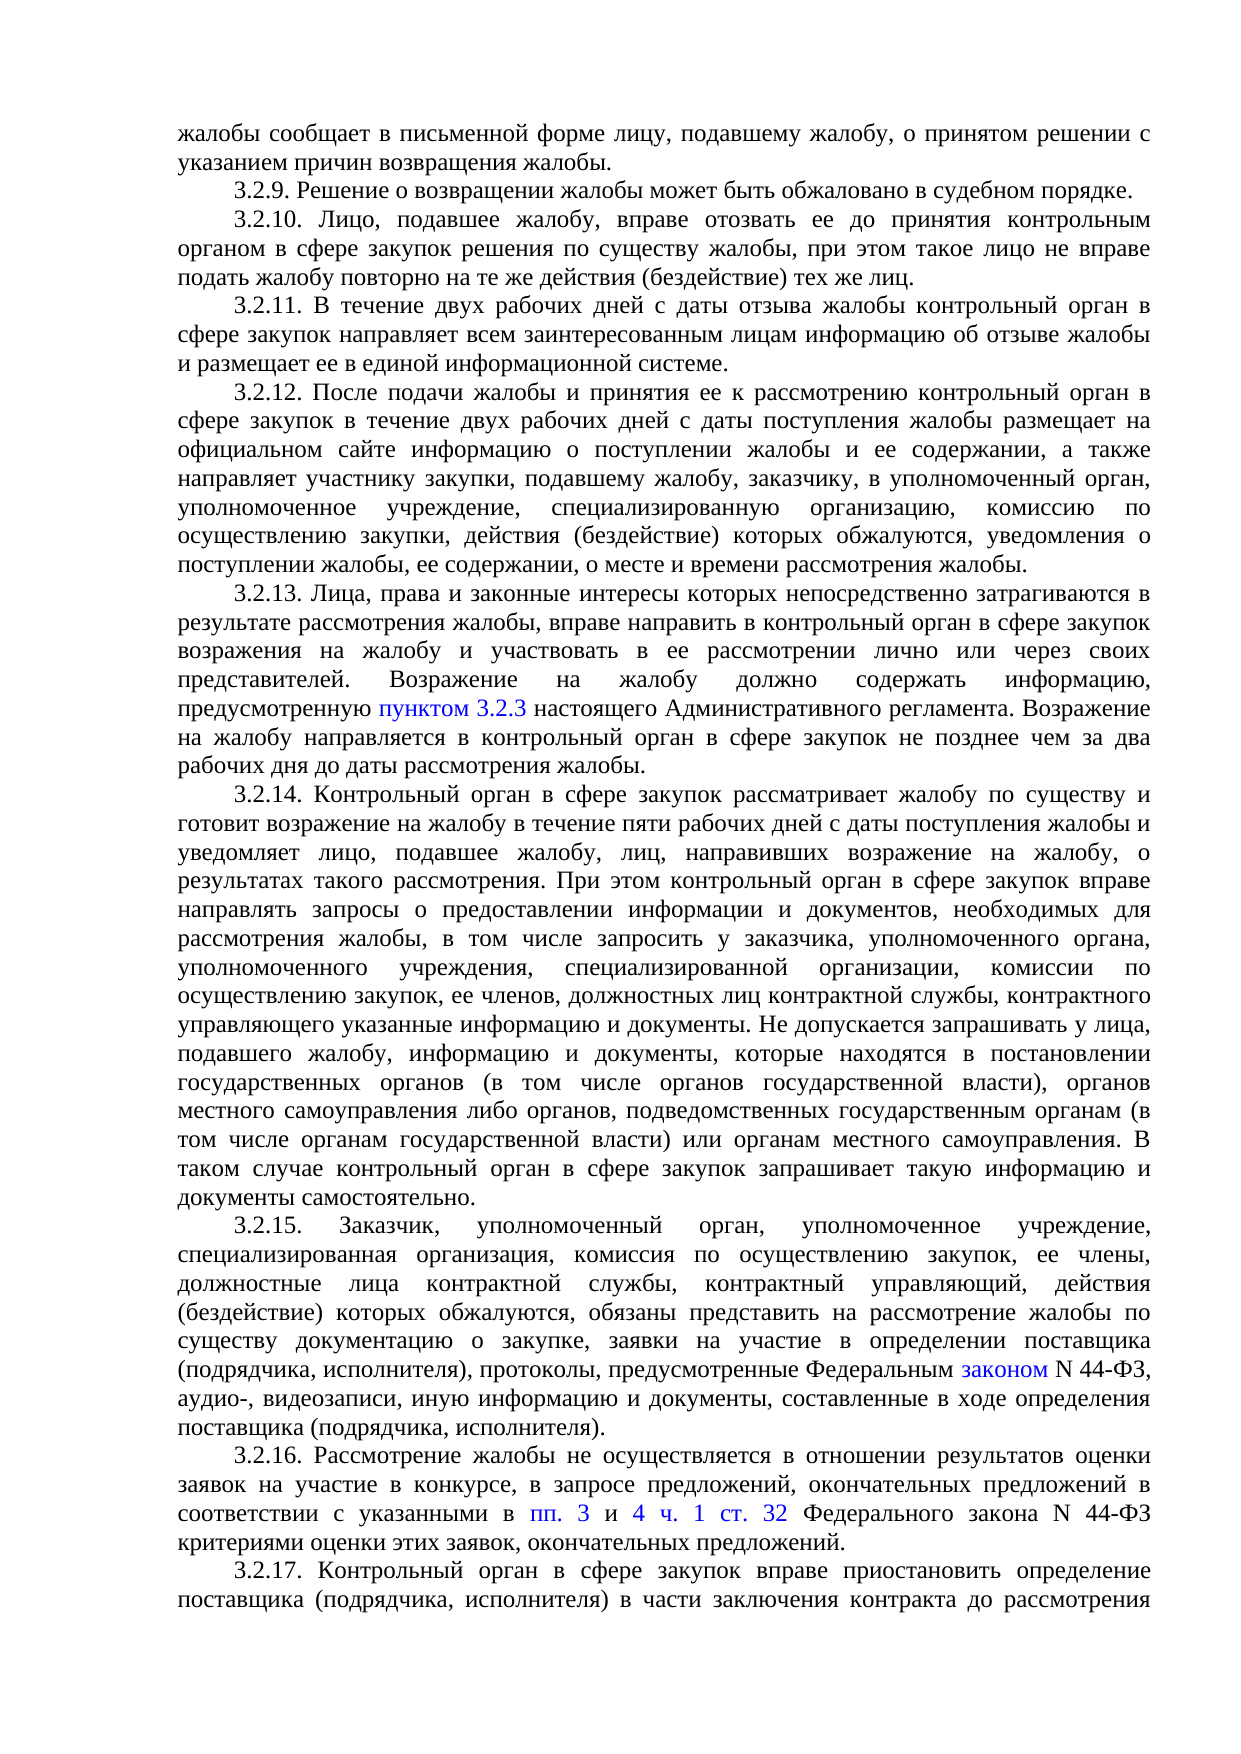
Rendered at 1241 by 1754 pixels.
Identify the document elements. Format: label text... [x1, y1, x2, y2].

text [177, 1556, 1152, 1613]
text 3.2.13. Лица, права и законные интересы которых непосредственно затрагиваются в результате рассмотрения жалобы, вправе направить в контрольный орган в сфере закупок возражения на жалобу и участвовать в ее рассмотрении лично или через своих представителей. Возражение на жалобу должно содержать информацию, предусмотренную пунктом 3.2.3 настоящего Административного регламента. Возражение на жалобу направляется в контрольный орган в сфере закупок не позднее чем за два рабочих дня до даты рассмотрения жалобы. [177, 578, 1152, 779]
text 3.2.15. Заказчик, уполномоченный орган, уполномоченное учреждение, специализированная организация, комиссия по осуществлению закупок, ее члены, должностные лица контрактной службы, контрактный управляющий, действия (бездействие) которых обжалуются, обязаны представить на рассмотрение жалобы по существу документацию о закупке, заявки на участие в определении поставщика (подрядчика, исполнителя), протоколы, предусмотренные Федеральным законом N 44-ФЗ, аудио-, видеозаписи, иную информацию и документы, составленные в ходе определения поставщика (подрядчика, исполнителя). [177, 1211, 1152, 1441]
text 3.2.16. Рассмотрение жалобы не осуществляется в отношении результатов оценки заявок на участие в конкурсе, в запросе предложений, окончательных предложений в соответствии с указанными в пп. 3 и 4 ч. 1 ст. 32 Федерального закона N 44-ФЗ критериями оценки этих заявок, окончательных предложений. [177, 1441, 1152, 1556]
text 3.2.11. В течение двух рабочих дней с даты отзыва жалобы контрольный орган в сфере закупок направляет всем заинтересованным лицам информацию об отзыве жалобы и размещает ее в единой информационной системе. [177, 291, 1152, 377]
text 3.2.9. Решение о возвращении жалобы может быть обжаловано в судебном порядке. [177, 176, 1152, 204]
text 3.2.12. После подачи жалобы и принятия ее к рассмотрению контрольный орган в сфере закупок в течение двух рабочих дней с даты поступления жалобы размещает на официальном сайте информацию о поступлении жалобы и ее содержании, а также направляет участнику закупки, подавшему жалобу, заказчику, в уполномоченный орган, уполномоченное учреждение, специализированную организацию, комиссию по осуществлению закупки, действия (бездействие) которых обжалуются, уведомления о поступлении жалобы, ее содержании, о месте и времени рассмотрения жалобы. [177, 377, 1152, 578]
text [177, 118, 1152, 176]
text 3.2.10. Лицо, подавшее жалобу, вправе отозвать ее до принятия контрольным органом в сфере закупок решения по существу жалобы, при этом такое лицо не вправе подать жалобу повторно на те же действия (бездействие) тех же лиц. [177, 204, 1152, 291]
text 3.2.14. Контрольный орган в сфере закупок рассматривает жалобу по существу и готовит возражение на жалобу в течение пяти рабочих дней с даты поступления жалобы и уведомляет лицо, подавшее жалобу, лиц, направивших возражение на жалобу, о результатах такого рассмотрения. При этом контрольный орган в сфере закупок вправе направлять запросы о предоставлении информации и документов, необходимых для рассмотрения жалобы, в том числе запросить у заказчика, уполномоченного органа, уполномоченного учреждения, специализированной организации, комиссии по осуществлению закупок, ее членов, должностных лиц контрактной службы, контрактного управляющего указанные информацию и документы. Не допускается запрашивать у лица, подавшего жалобу, информацию и документы, которые находятся в постановлении государственных органов (в том числе органов государственной власти), органов местного самоуправления либо органов, подведомственных государственным органам (в том числе органам государственной власти) или органам местного самоуправления. В таком случае контрольный орган в сфере закупок запрашивает такую информацию и документы самостоятельно. [177, 779, 1152, 1211]
